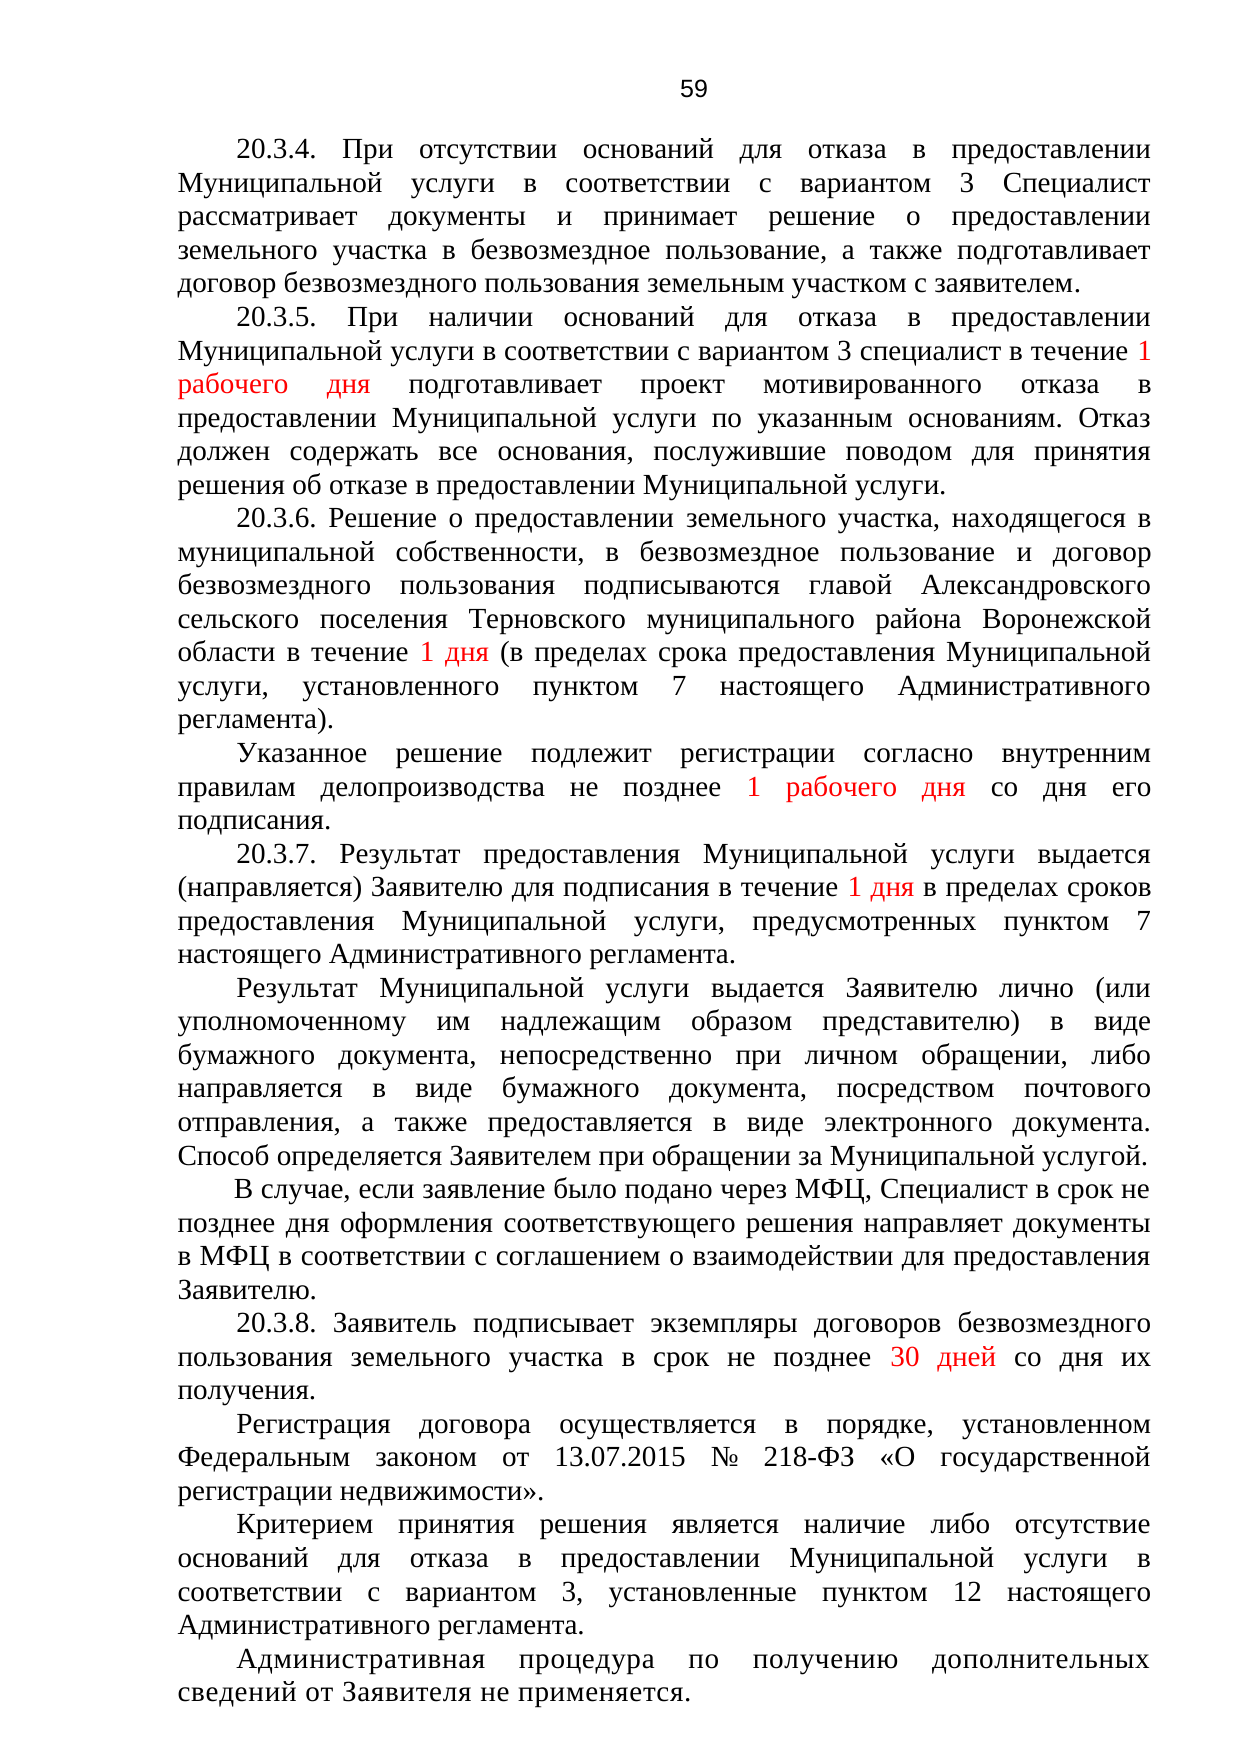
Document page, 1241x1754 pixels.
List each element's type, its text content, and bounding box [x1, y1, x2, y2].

text Административная процедура по получению дополнительных сведений от Заявителя не применяется. [177, 1641, 1152, 1708]
text Указанное решение подлежит регистрации согласно внутренним правилам делопроизводства не позднее 1 рабочего дня со дня его подписания. [177, 735, 1152, 836]
text 20.3.4. При отсутствии оснований для отказа в предоставлении Муниципальной услуги в соответствии с вариантом 3 Специалист рассматривает документы и принимает решение о предоставлении земельного участка в безвозмездное пользование, а также подготавливает договор безвозмездного пользования земельным участком с заявителем. [177, 131, 1152, 299]
text 20.3.8. Заявитель подписывает экземпляры договоров безвозмездного пользования земельного участка в срок не позднее 30 дней со дня их получения. [177, 1305, 1152, 1406]
text 20.3.5. При наличии оснований для отказа в предоставлении Муниципальной услуги в соответствии с вариантом 3 специалист в течение 1 рабочего дня подготавливает проект мотивированного отказа в предоставлении Муниципальной услуги по указанным основаниям. Отказ должен содержать все основания, послужившие поводом для принятия решения об отказе в предоставлении Муниципальной услуги. [177, 299, 1152, 500]
text В случае, если заявление было подано через МФЦ, Специалист в срок не позднее дня оформления соответствующего решения направляет документы в МФЦ в соответствии с соглашением о взаимодействии для предоставления Заявителю. [177, 1171, 1152, 1305]
text 20.3.7. Результат предоставления Муниципальной услуги выдается (направляется) Заявителю для подписания в течение 1 дня в пределах сроков предоставления Муниципальной услуги, предусмотренных пунктом 7 настоящего Административного регламента. [177, 836, 1152, 970]
text Критерием принятия решения является наличие либо отсутствие оснований для отказа в предоставлении Муниципальной услуги в соответствии с вариантом 3, установленные пунктом 12 настоящего Административного регламента. [177, 1507, 1152, 1641]
text Результат Муниципальной услуги выдается Заявителю лично (или уполномоченному им надлежащим образом представителю) в виде бумажного документа, непосредственно при личном обращении, либо направляется в виде бумажного документа, посредством почтового отправления, а также предоставляется в виде электронного документа. Способ определяется Заявителем при обращении за Муниципальной услугой. [177, 970, 1152, 1171]
text 20.3.6. Решение о предоставлении земельного участка, находящегося в муниципальной собственности, в безвозмездное пользование и договор безвозмездного пользования подписываются главой Александровского сельского поселения Терновского муниципального района Воронежской области в течение 1 дня (в пределах срока предоставления Муниципальной услуги, установленного пунктом 7 настоящего Административного регламента). [177, 500, 1152, 735]
text Регистрация договора осуществляется в порядке, установленном Федеральным законом от 13.07.2015 № 218-ФЗ «О государственной регистрации недвижимости». [177, 1406, 1152, 1507]
